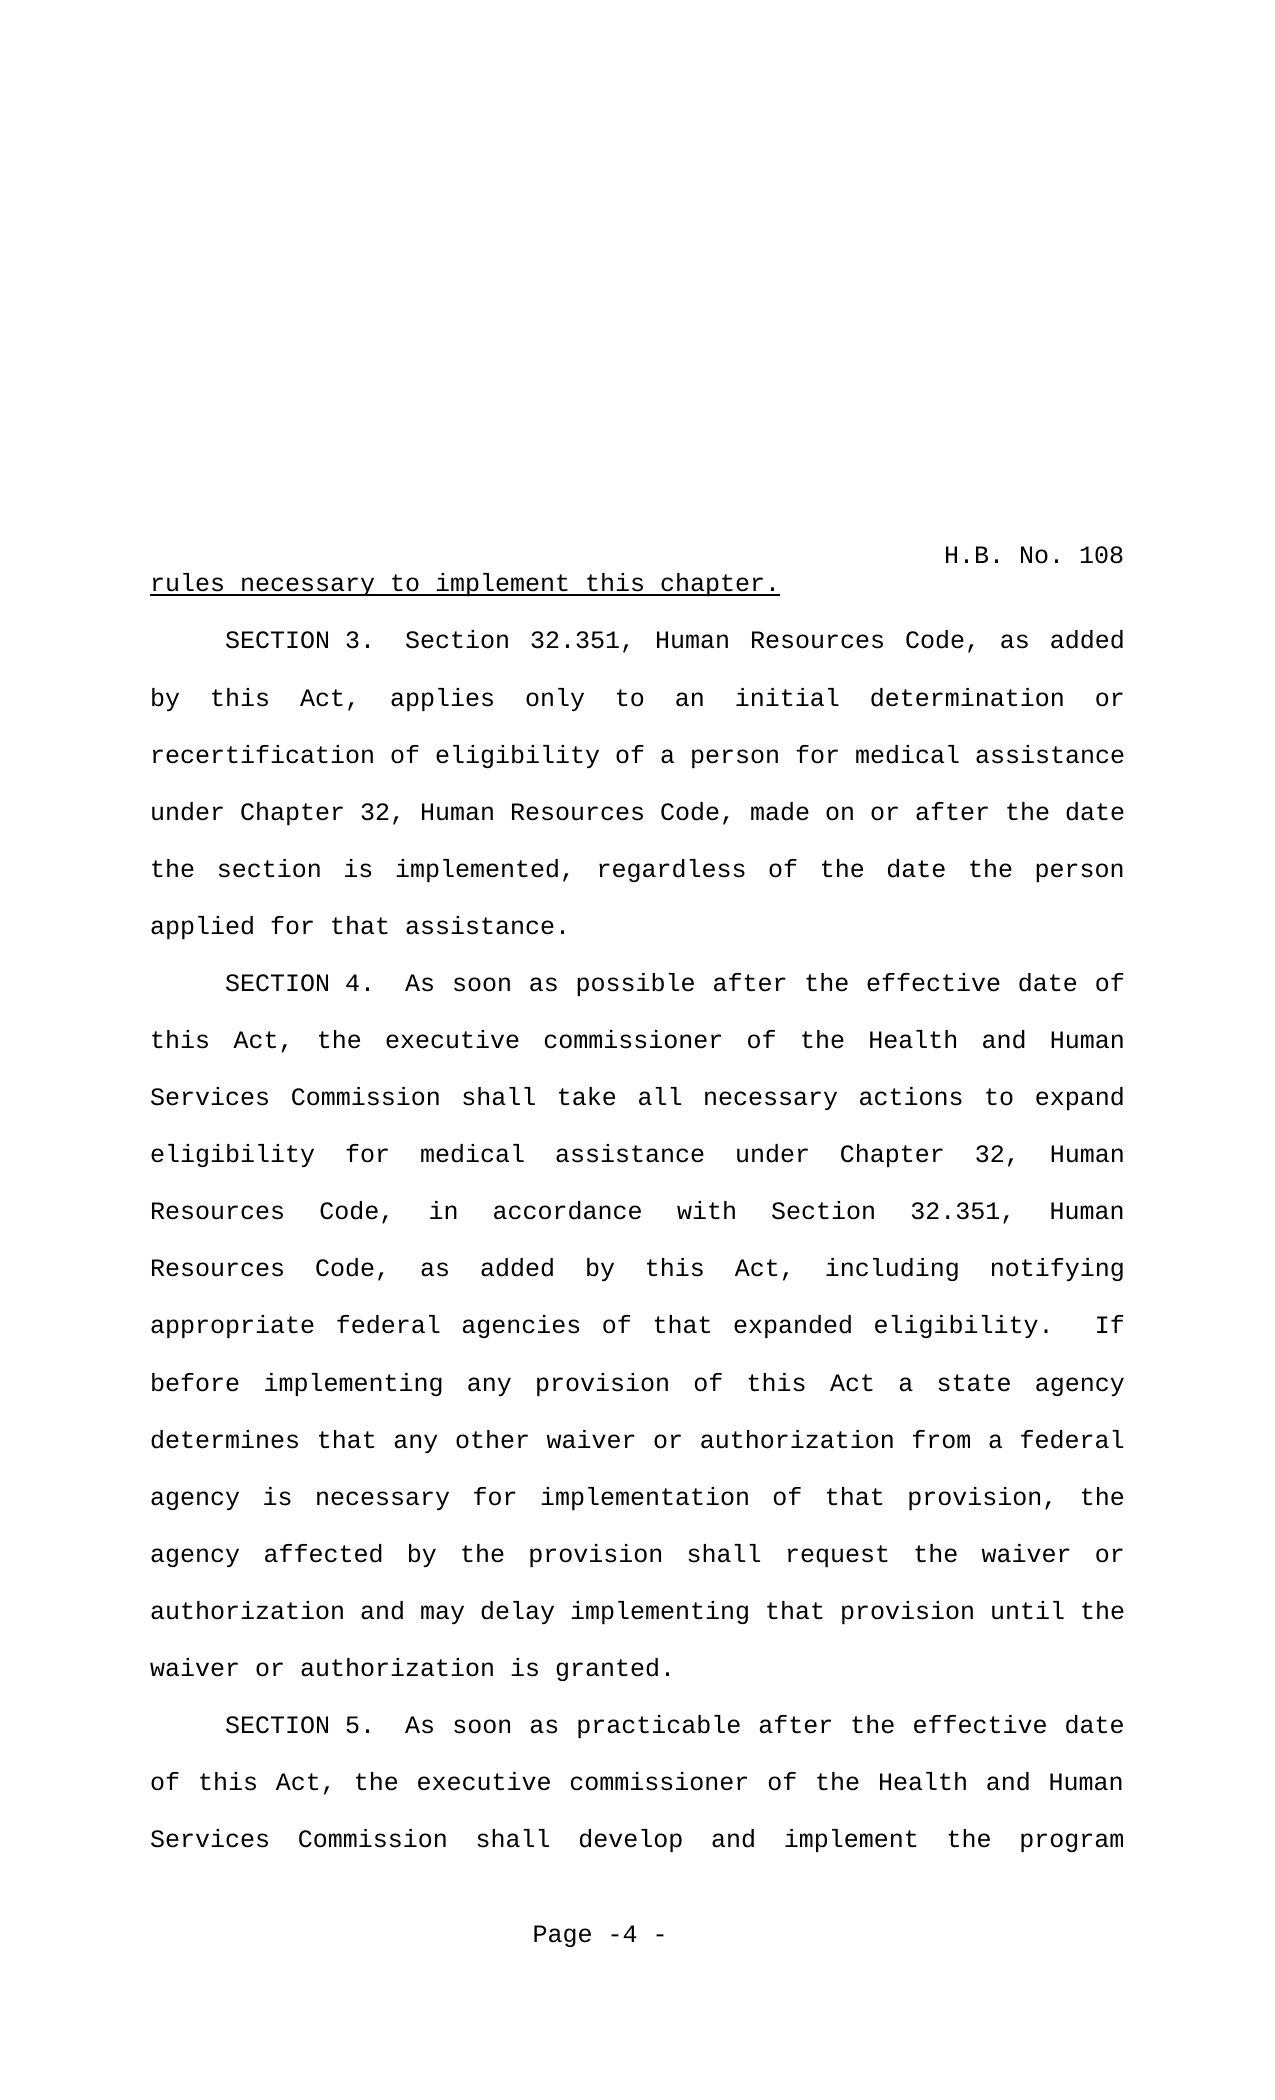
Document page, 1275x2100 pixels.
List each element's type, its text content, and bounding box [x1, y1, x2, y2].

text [150, 1712, 1125, 1855]
text SECTION 3. Section 32.351, Human Resources Code, as added by this Act, applies only to an initial determination or recertification of eligibility of a person for medical assistance under Chapter 32, Human Resources Code, made on or after the date the section is implemented, regardless of the date the person applied for that assistance. [150, 628, 1125, 942]
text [150, 571, 1125, 599]
text SECTION 4. As soon as possible after the effective date of this Act, the executive commissioner of the Health and Human Services Commission shall take all necessary actions to expand eligibility for medical assistance under Chapter 32, Human Resources Code, in accordance with Section 32.351, Human Resources Code, as added by this Act, including notifying appropriate federal agencies of that expanded eligibility. If before implementing any provision of this Act a state agency determines that any other waiver or authorization from a federal agency is necessary for implementation of that provision, the agency affected by the provision shall request the waiver or authorization and may delay implementing that provision until the waiver or authorization is granted. [150, 970, 1125, 1684]
